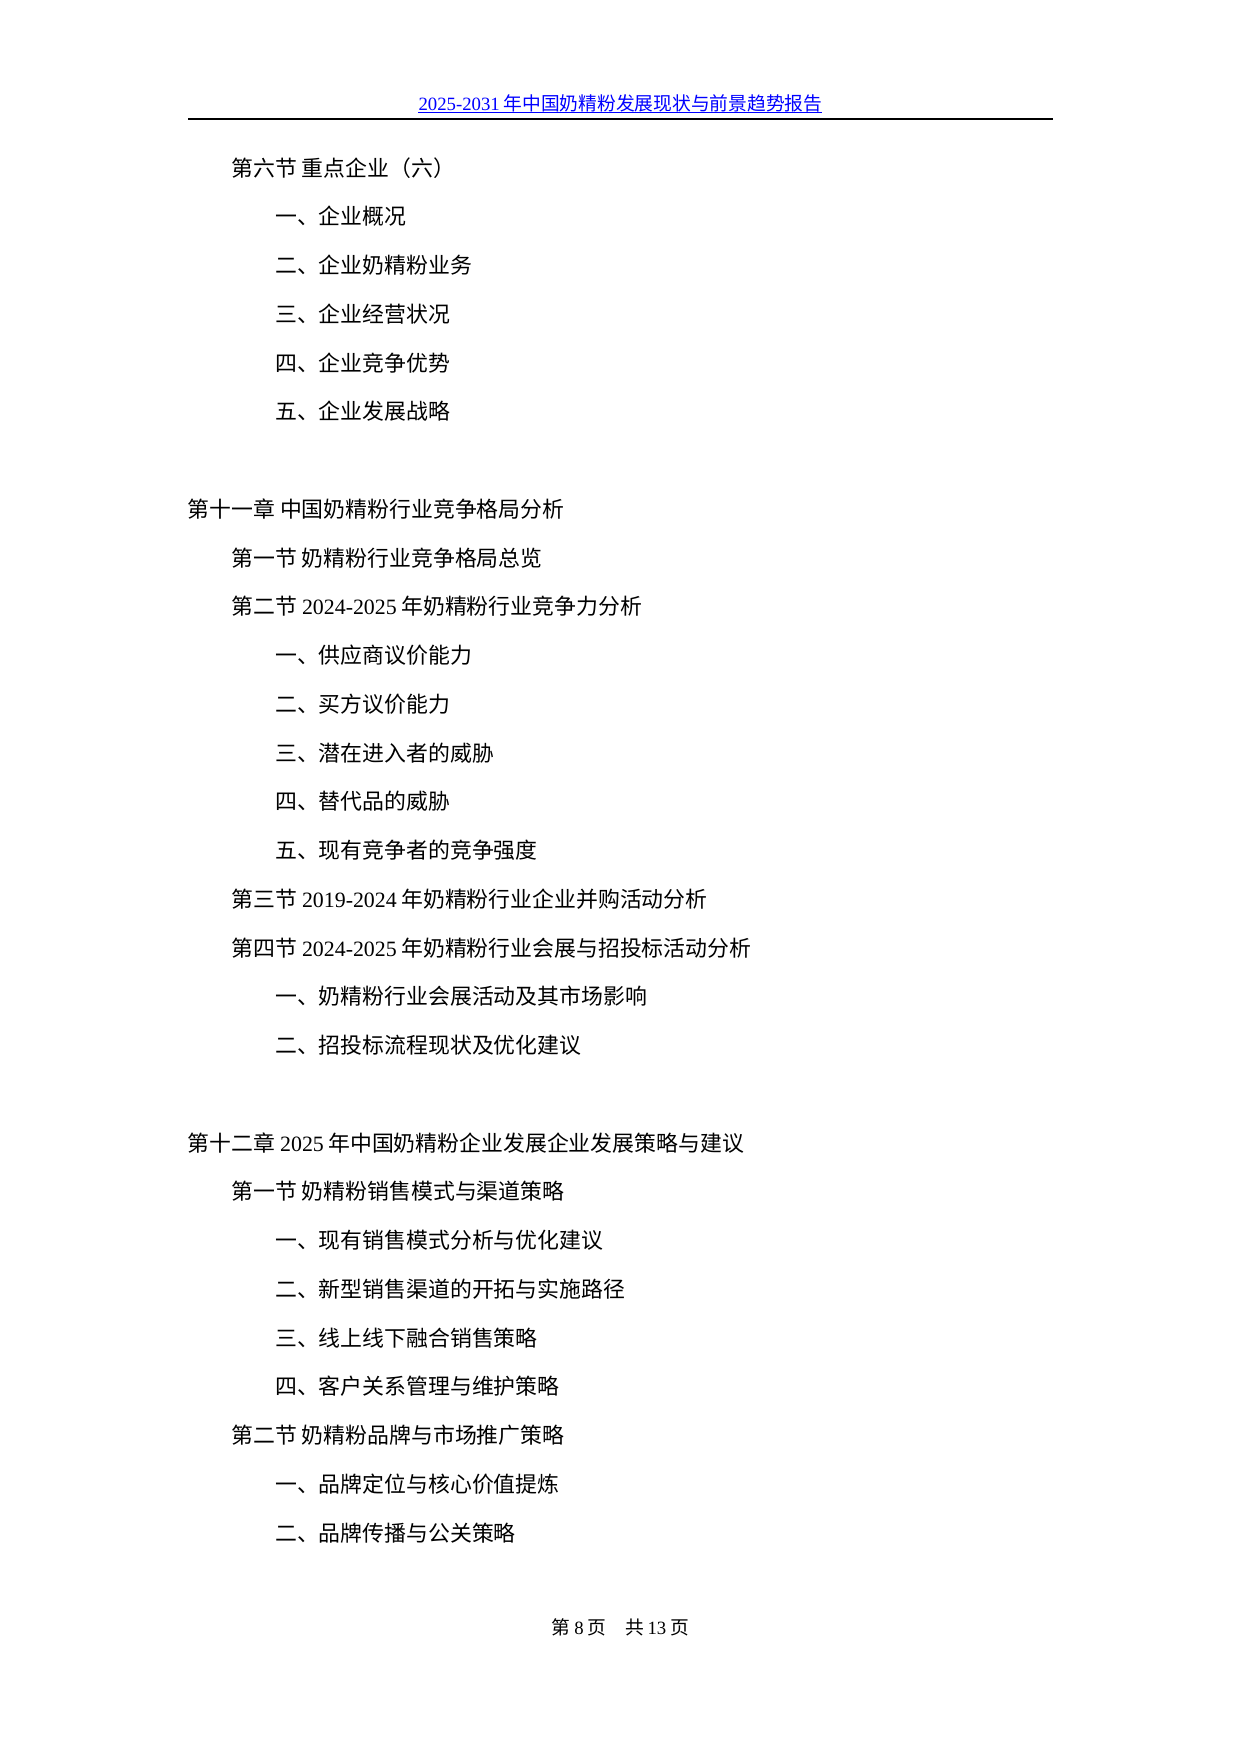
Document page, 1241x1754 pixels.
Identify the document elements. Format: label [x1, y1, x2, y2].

text [187, 150, 1053, 1548]
